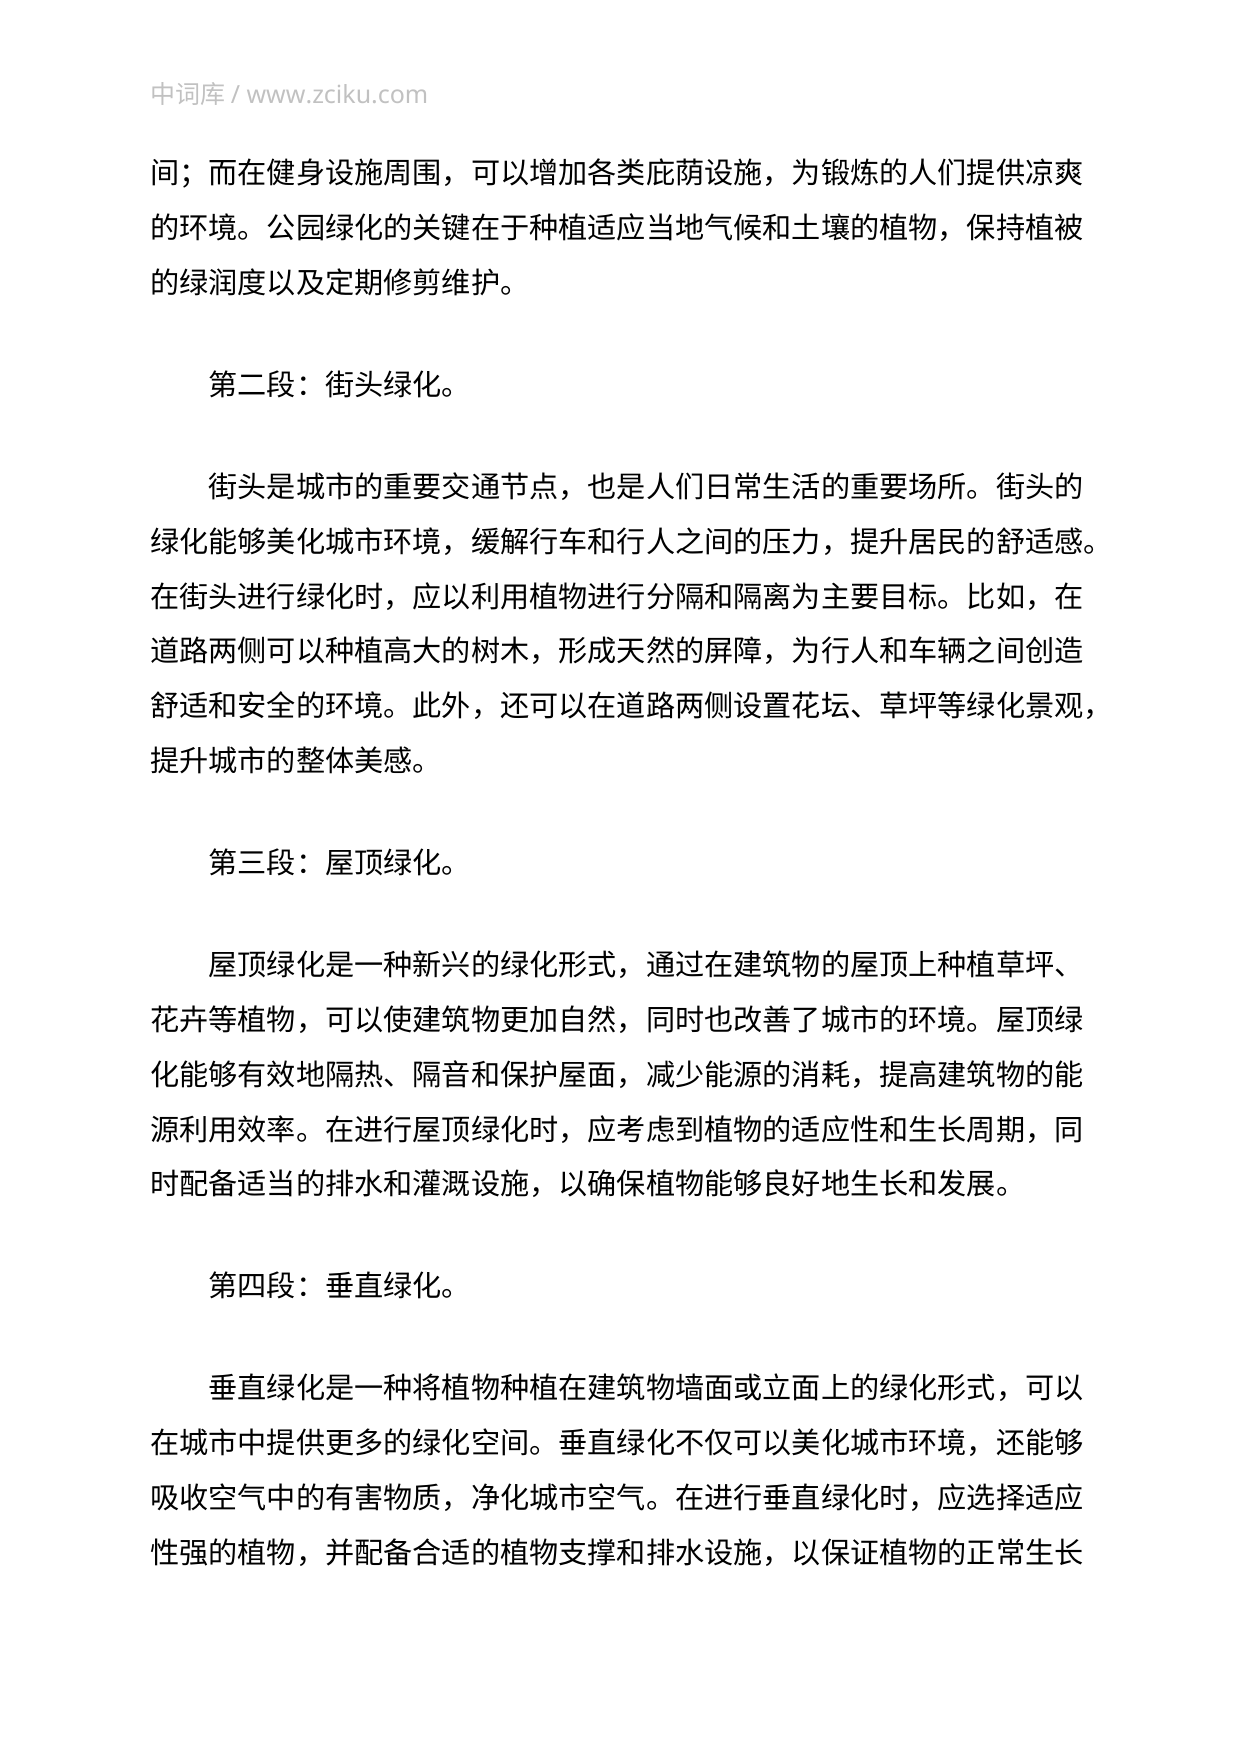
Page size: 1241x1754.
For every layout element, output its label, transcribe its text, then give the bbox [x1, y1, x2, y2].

text 第四段：垂直绿化。 [150, 1263, 1090, 1305]
text 屋顶绿化是一种新兴的绿化形式，通过在建筑物的屋顶上种植草坪、花卉等植物，可以使建筑物更加自然，同时也改善了城市的环境。屋顶绿化能够有效地隔热、隔音和保护屋面，减少能源的消耗，提高建筑物的能源利用效率。在进行屋顶绿化时，应考虑到植物的适应性和生长周期，同时配备适当的排水和灌溉设施，以确保植物能够良好地生长和发展。 [150, 941, 1090, 1203]
text 第三段：屋顶绿化。 [150, 839, 1090, 882]
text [150, 150, 1090, 302]
text 第二段：街头绿化。 [150, 362, 1090, 404]
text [150, 1364, 1090, 1571]
text 街头是城市的重要交通节点，也是人们日常生活的重要场所。街头的绿化能够美化城市环境，缓解行车和行人之间的压力，提升居民的舒适感。在街头进行绿化时，应以利用植物进行分隔和隔离为主要目标。比如，在道路两侧可以种植高大的树木，形成天然的屏障，为行人和车辆之间创造舒适和安全的环境。此外，还可以在道路两侧设置花坛、草坪等绿化景观，提升城市的整体美感。 [150, 463, 1090, 780]
